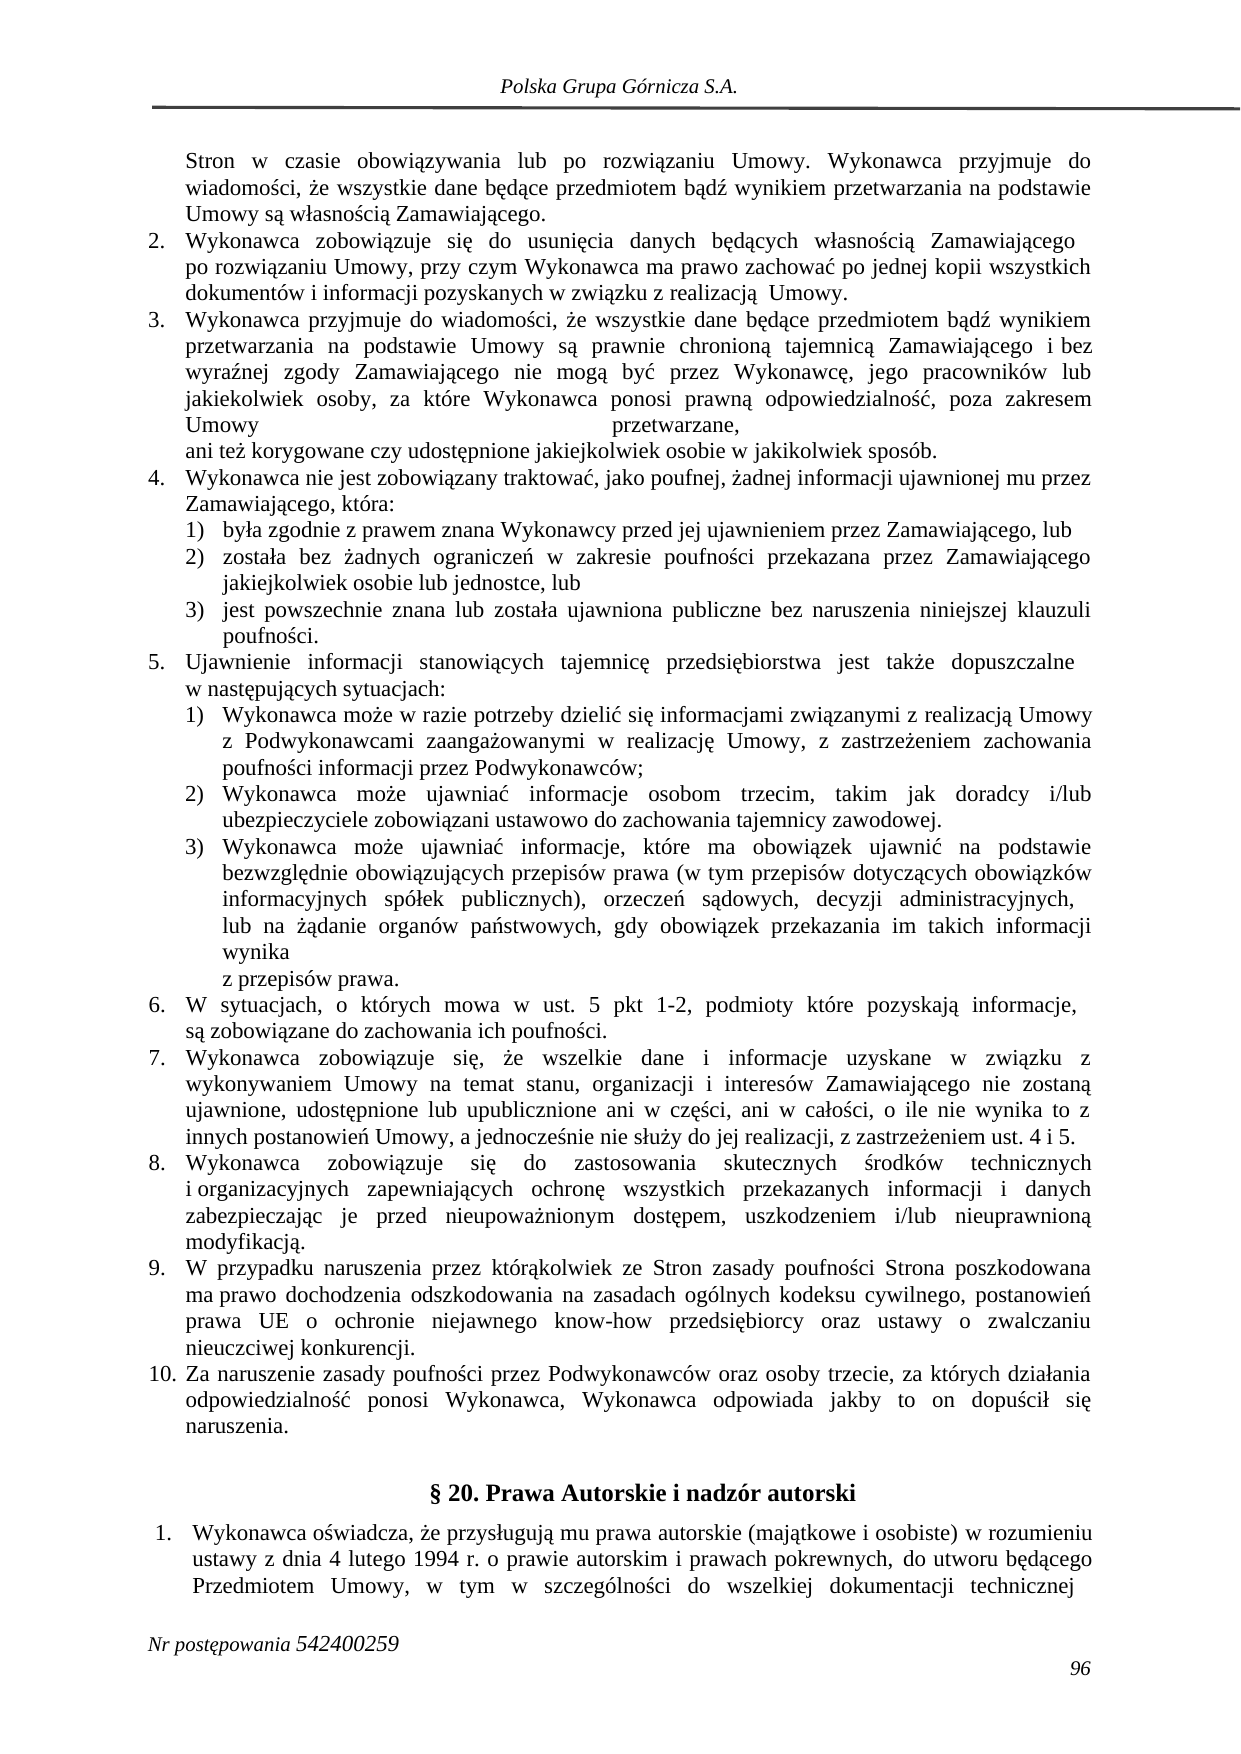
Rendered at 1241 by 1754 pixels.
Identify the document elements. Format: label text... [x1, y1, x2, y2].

list Wykonawca zobowiązuje się do usunięcia danych będących własnością Zamawiającego po rozwiązaniu Umowy, przy czym Wykonawca ma prawo zachować po jednej kopii wszystkich dokumentów i informacji pozyskanych w związku z realizacją Umowy. [148, 227, 1093, 306]
list Wykonawca nie jest zobowiązany traktować, jako poufnej, żadnej informacji ujawnionej mu przez Zamawiającego, która: [148, 464, 1093, 517]
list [154, 1519, 1093, 1598]
list Wykonawca zobowiązuje się do zastosowania skutecznych środków technicznych i organizacyjnych zapewniających ochronę wszystkich przekazanych informacji i danych zabezpieczając je przed nieupoważnionym dostępem, uszkodzeniem i/lub nieuprawnioną modyfikacją. [148, 1149, 1093, 1254]
list była zgodnie z prawem znana Wykonawcy przed jej ujawnieniem przez Zamawiającego, lub [185, 517, 1093, 543]
list Wykonawca może ujawniać informacje osobom trzecim, takim jak doradcy i/lub ubezpieczyciele zobowiązani ustawowo do zachowania tajemnicy zawodowej. [185, 780, 1093, 833]
list Wykonawca może ujawniać informacje, które ma obowiązek ujawnić na podstawie bezwzględnie obowiązujących przepisów prawa (w tym przepisów dotyczących obowiązków informacyjnych spółek publicznych), orzeczeń sądowych, decyzji administracyjnych, lub na żądanie organów państwowych, gdy obowiązek przekazania im takich informacji wynika z przepisów prawa. [185, 833, 1093, 991]
list została bez żadnych ograniczeń w zakresie poufności przekazana przez Zamawiającego jakiejkolwiek osobie lub jednostce, lub [185, 543, 1093, 596]
list jest powszechnie znana lub została ujawniona publiczne bez naruszenia niniejszej klauzuli poufności. [185, 596, 1093, 648]
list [148, 148, 1093, 227]
list Wykonawca może w razie potrzeby dzielić się informacjami związanymi z realizacją Umowy z Podwykonawcami zaangażowanymi w realizację Umowy, z zastrzeżeniem zachowania poufności informacji przez Podwykonawców; [185, 701, 1093, 780]
list W sytuacjach, o których mowa w ust. 5 pkt 1-2, podmioty które pozyskają informacje, są zobowiązane do zachowania ich poufności. [148, 991, 1093, 1044]
list Ujawnienie informacji stanowiących tajemnicę przedsiębiorstwa jest także dopuszczalne w następujących sytuacjach: [148, 648, 1093, 701]
list Wykonawca zobowiązuje się, że wszelkie dane i informacje uzyskane w związku z wykonywaniem Umowy na temat stanu, organizacji i interesów Zamawiającego nie zostaną ujawnione, udostępnione lub upublicznione ani w części, ani w całości, o ile nie wynika to z innych postanowień Umowy, a jednocześnie nie służy do jej realizacji, z zastrzeżeniem ust. 4 i 5. [148, 1044, 1093, 1149]
list Wykonawca przyjmuje do wiadomości, że wszystkie dane będące przedmiotem bądź wynikiem przetwarzania na podstawie Umowy są prawnie chronioną tajemnicą Zamawiającego i bez wyraźnej zgody Zamawiającego nie mogą być przez Wykonawcę, jego pracowników lub jakiekolwiek osoby, za które Wykonawca ponosi prawną odpowiedzialność, poza zakresem Umowy przetwarzane, ani też korygowane czy udostępnione jakiejkolwiek osobie w jakikolwiek sposób. [148, 306, 1093, 464]
subtitle § 20. Prawa Autorskie i nadzór autorski [192, 1478, 1093, 1507]
list W przypadku naruszenia przez którąkolwiek ze Stron zasady poufności Strona poszkodowana ma prawo dochodzenia odszkodowania na zasadach ogólnych kodeksu cywilnego, postanowień prawa UE o ochronie niejawnego know-how przedsiębiorcy oraz ustawy o zwalczaniu nieuczciwej konkurencji. [148, 1254, 1093, 1360]
list Za naruszenie zasady poufności przez Podwykonawców oraz osoby trzecie, za których działania odpowiedzialność ponosi Wykonawca, Wykonawca odpowiada jakby to on dopuścił się naruszenia. [148, 1360, 1093, 1439]
